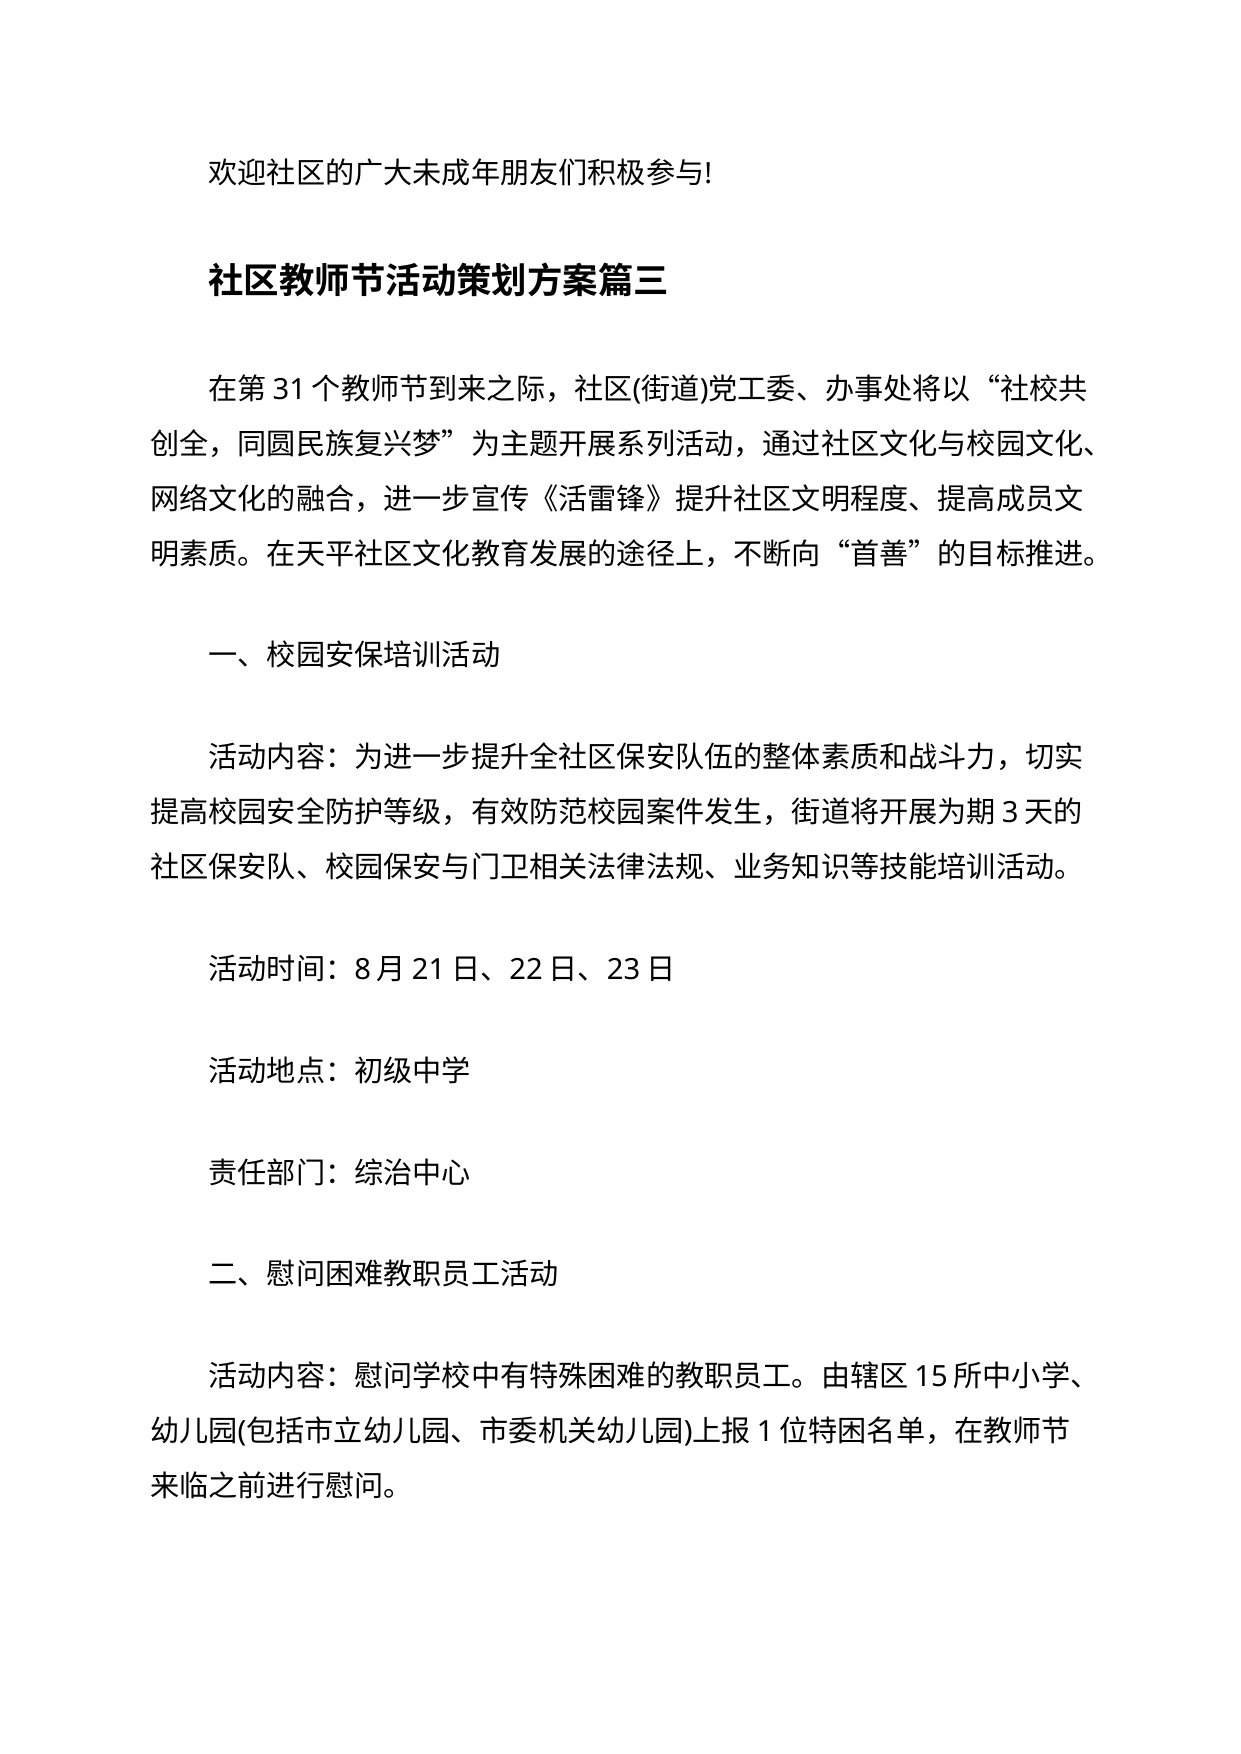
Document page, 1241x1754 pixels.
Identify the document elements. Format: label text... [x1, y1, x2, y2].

text 活动时间：8月21日、22日、23日 [150, 945, 1090, 988]
text 活动地点：初级中学 [150, 1047, 1090, 1090]
text 活动内容：慰问学校中有特殊困难的教职员工。由辖区15所中小学、幼儿园(包括市立幼儿园、市委机关幼儿园)上报1位特困名单，在教师节来临之前进行慰问。 [150, 1353, 1090, 1505]
text 一、校园安保培训活动 [150, 632, 1090, 674]
text 在第31个教师节到来之际，社区(街道)党工委、办事处将以“社校共创全，同圆民族复兴梦”为主题开展系列活动，通过社区文化与校园文化、网络文化的融合，进一步宣传《活雷锋》提升社区文明程度、提高成员文明素质。在天平社区文化教育发展的途径上，不断向“首善”的目标推进。 [150, 365, 1090, 572]
text 活动内容：为进一步提升全社区保安队伍的整体素质和战斗力，切实提高校园安全防护等级，有效防范校园案件发生，街道将开展为期3天的社区保安队、校园保安与门卫相关法律法规、业务知识等技能培训活动。 [150, 734, 1090, 886]
text 欢迎社区的广大未成年朋友们积极参与! [150, 150, 1090, 192]
text 二、慰问困难教职员工活动 [150, 1251, 1090, 1293]
text 责任部门：综治中心 [150, 1149, 1090, 1191]
text 社区教师节活动策划方案篇三 [150, 252, 1090, 303]
